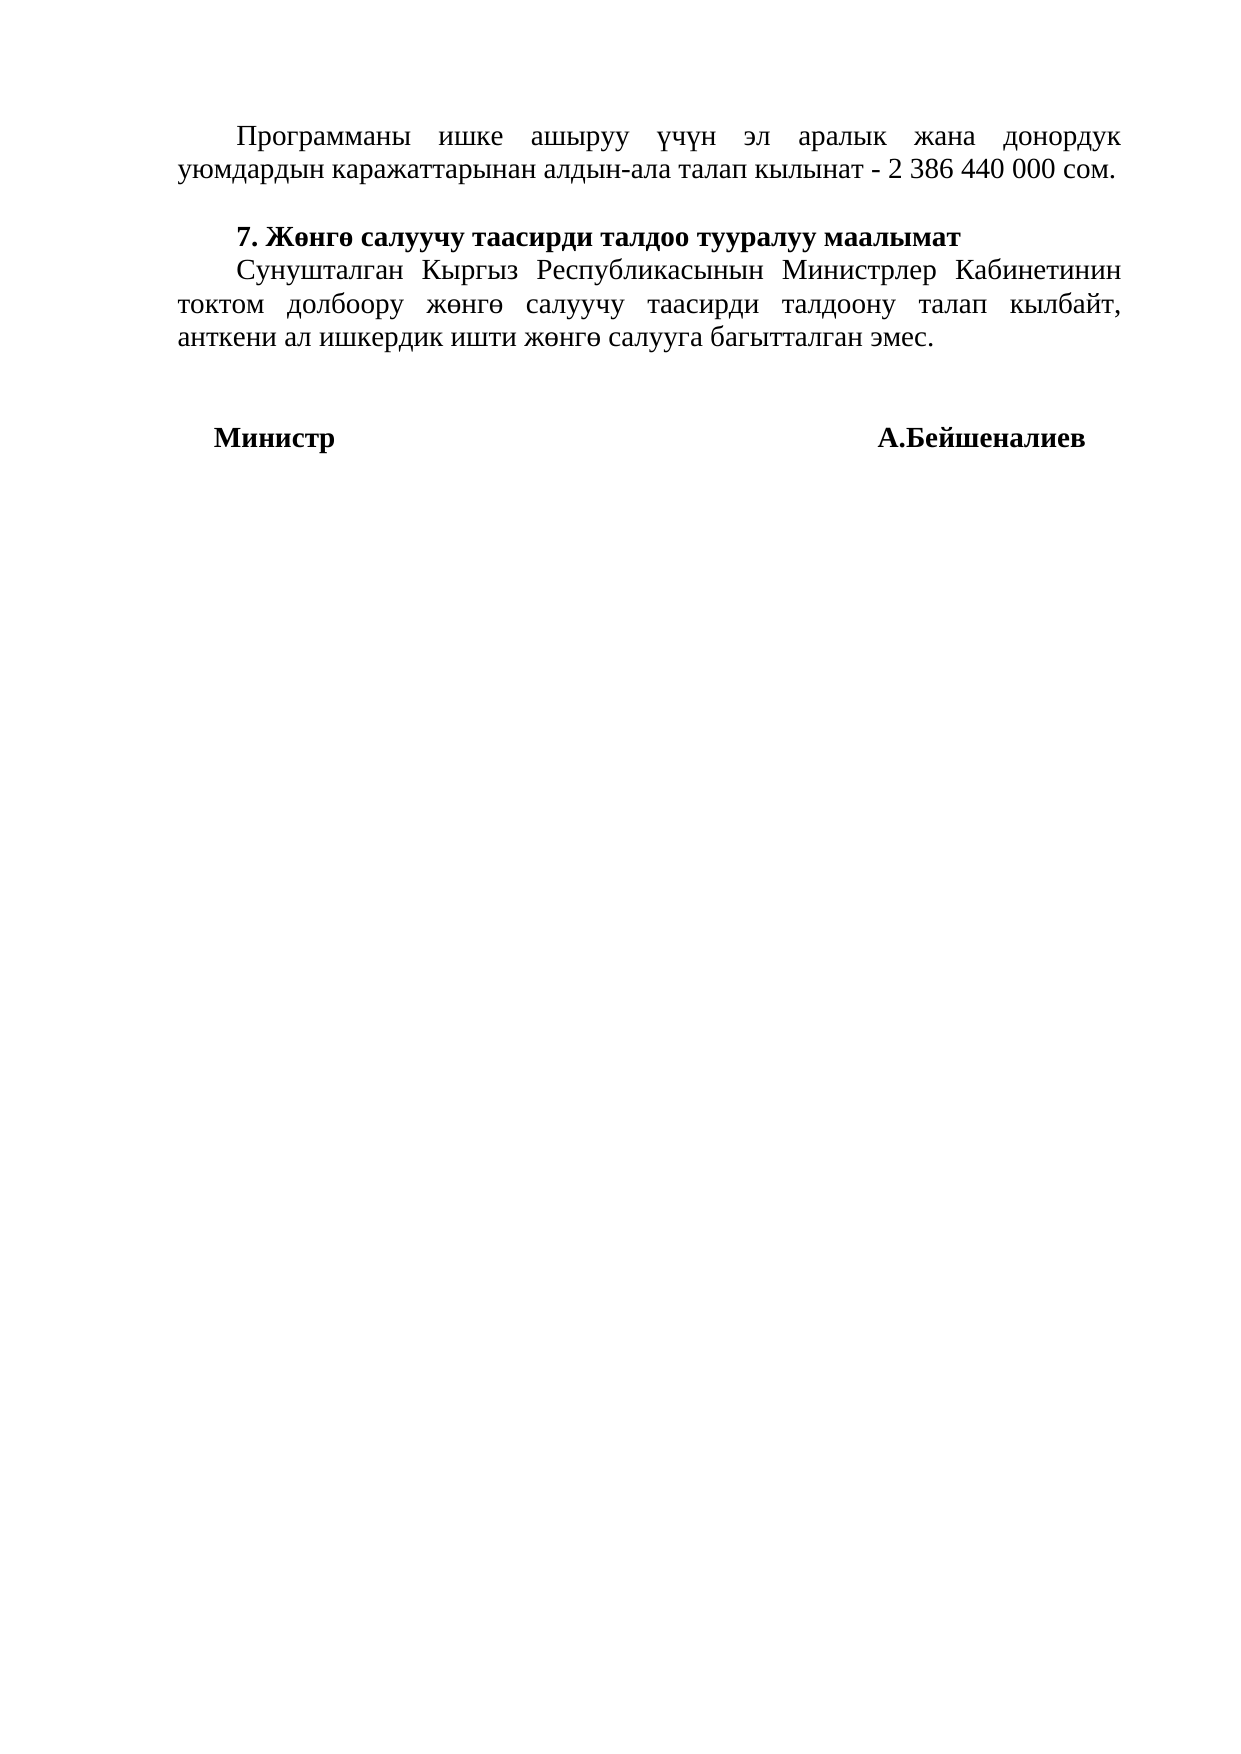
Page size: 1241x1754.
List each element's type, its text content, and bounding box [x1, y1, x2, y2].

text 7. Жөнгө салуучу таасирди талдоо тууралуу маалымат [177, 219, 1122, 252]
text Программаны ишке ашыруу үчүн эл аралык жана донордук уюмдардын каражаттарынан алдын-ала талап кылынат - 2 386 440 000 сом. [177, 118, 1122, 185]
text Сунушталган Кыргыз Республикасынын Министрлер Кабинетинин токтом долбоору жөнгө салуучу таасирди талдоону талап кылбайт, анткени ал ишкердик ишти жөнгө салууга багытталган эмес. [177, 252, 1122, 353]
text Министр А.Бейшеналиев [177, 420, 1122, 453]
